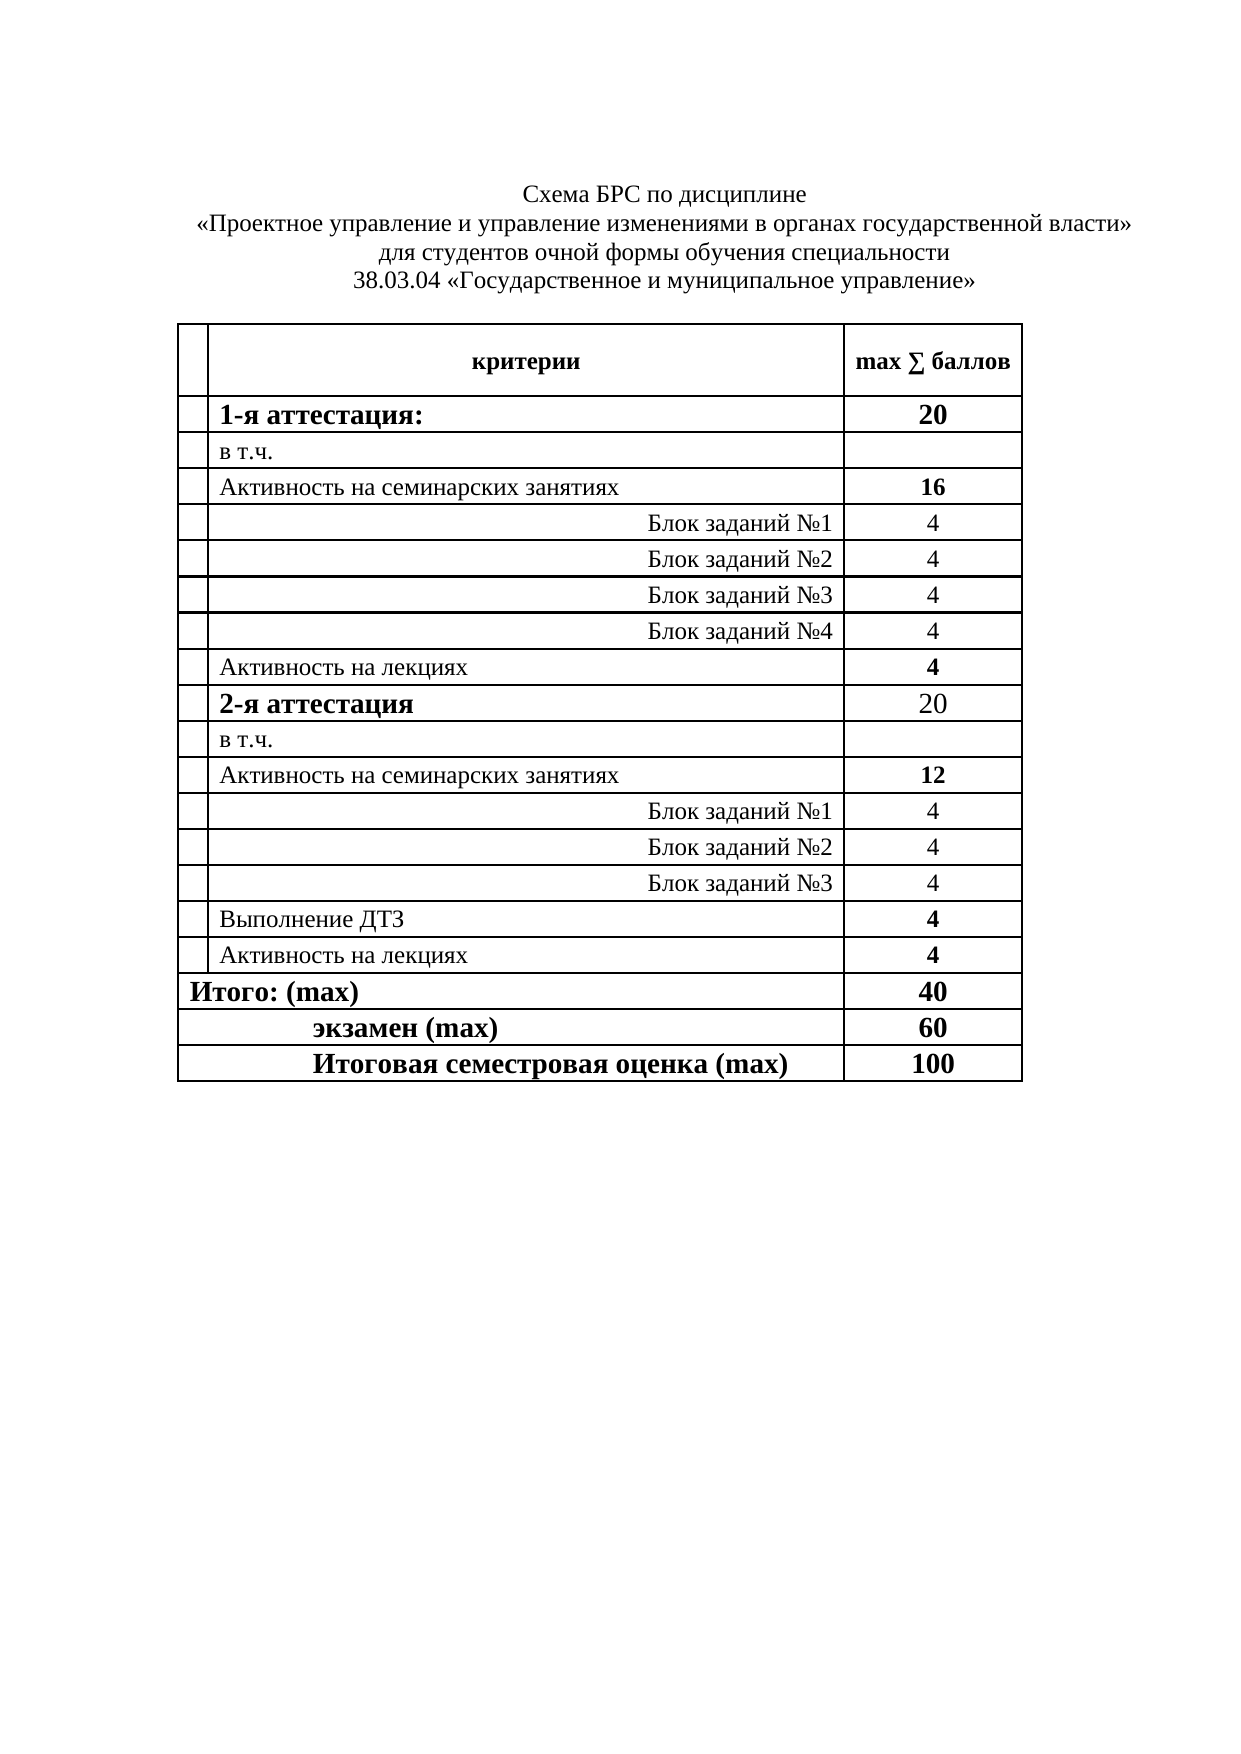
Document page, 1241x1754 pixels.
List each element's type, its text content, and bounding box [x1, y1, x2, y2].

table_cell 4 [845, 830, 1021, 864]
table_cell [179, 758, 207, 792]
table_cell 4 [845, 902, 1021, 936]
table_header max ∑ баллов [845, 325, 1021, 395]
table_cell [179, 541, 207, 575]
table_cell 4 [845, 938, 1021, 972]
table_cell [179, 650, 207, 683]
table_cell экзамен (max) [179, 1010, 843, 1044]
table_cell 60 [845, 1010, 1021, 1044]
text 38.03.04 «Государственное и муниципальное управление» [177, 266, 1152, 294]
table_cell [179, 578, 207, 611]
table_cell [845, 722, 1021, 756]
table_cell [179, 469, 207, 503]
table_cell 40 [845, 974, 1021, 1008]
table_cell 20 [845, 686, 1021, 719]
table_cell Блок заданий №2 [209, 541, 843, 575]
table_cell [179, 686, 207, 719]
table_cell в т.ч. [209, 722, 843, 756]
table_cell 12 [845, 758, 1021, 792]
table_cell [179, 938, 207, 972]
text для студентов очной формы обучения специальности [177, 237, 1152, 266]
table_cell [179, 722, 207, 756]
text Схема БРС по дисциплине [177, 179, 1152, 208]
table_cell [179, 794, 207, 828]
table_cell Итого: (max) [179, 974, 843, 1008]
table_cell 1-я аттестация: [209, 397, 843, 431]
table_cell Блок заданий №4 [209, 614, 843, 647]
table_cell [179, 830, 207, 864]
table_cell Активность на лекциях [209, 650, 843, 683]
table_cell [845, 433, 1021, 467]
table_cell Блок заданий №3 [209, 866, 843, 900]
table_cell 20 [845, 397, 1021, 431]
text «Проектное управление и управление изменениями в органах государственной власти» [177, 208, 1152, 237]
table_cell Блок заданий №1 [209, 505, 843, 539]
table_cell Активность на семинарских занятиях [209, 758, 843, 792]
table_cell [179, 866, 207, 900]
table_cell в т.ч. [209, 433, 843, 467]
table_cell Итоговая семестровая оценка (max) [179, 1046, 843, 1080]
table_cell 4 [845, 578, 1021, 611]
table_cell Блок заданий №3 [209, 578, 843, 611]
table_cell [179, 902, 207, 936]
table_cell 100 [845, 1046, 1021, 1080]
table_cell [179, 433, 207, 467]
table_cell 4 [845, 505, 1021, 539]
table_cell Блок заданий №2 [209, 830, 843, 864]
table_cell [179, 614, 207, 647]
table_cell [179, 397, 207, 431]
table_cell 4 [845, 614, 1021, 647]
table_cell Активность на лекциях [209, 938, 843, 972]
table_header [179, 325, 207, 395]
table_cell 4 [845, 866, 1021, 900]
table_cell 4 [845, 541, 1021, 575]
table_cell [179, 505, 207, 539]
table_cell Выполнение ДТЗ [209, 902, 843, 936]
table_cell Блок заданий №1 [209, 794, 843, 828]
table_cell Активность на семинарских занятиях [209, 469, 843, 503]
table_header критерии [209, 325, 843, 395]
table_cell 2-я аттестация [209, 686, 843, 719]
table_cell 4 [845, 794, 1021, 828]
table_cell 16 [845, 469, 1021, 503]
table_cell 4 [845, 650, 1021, 683]
